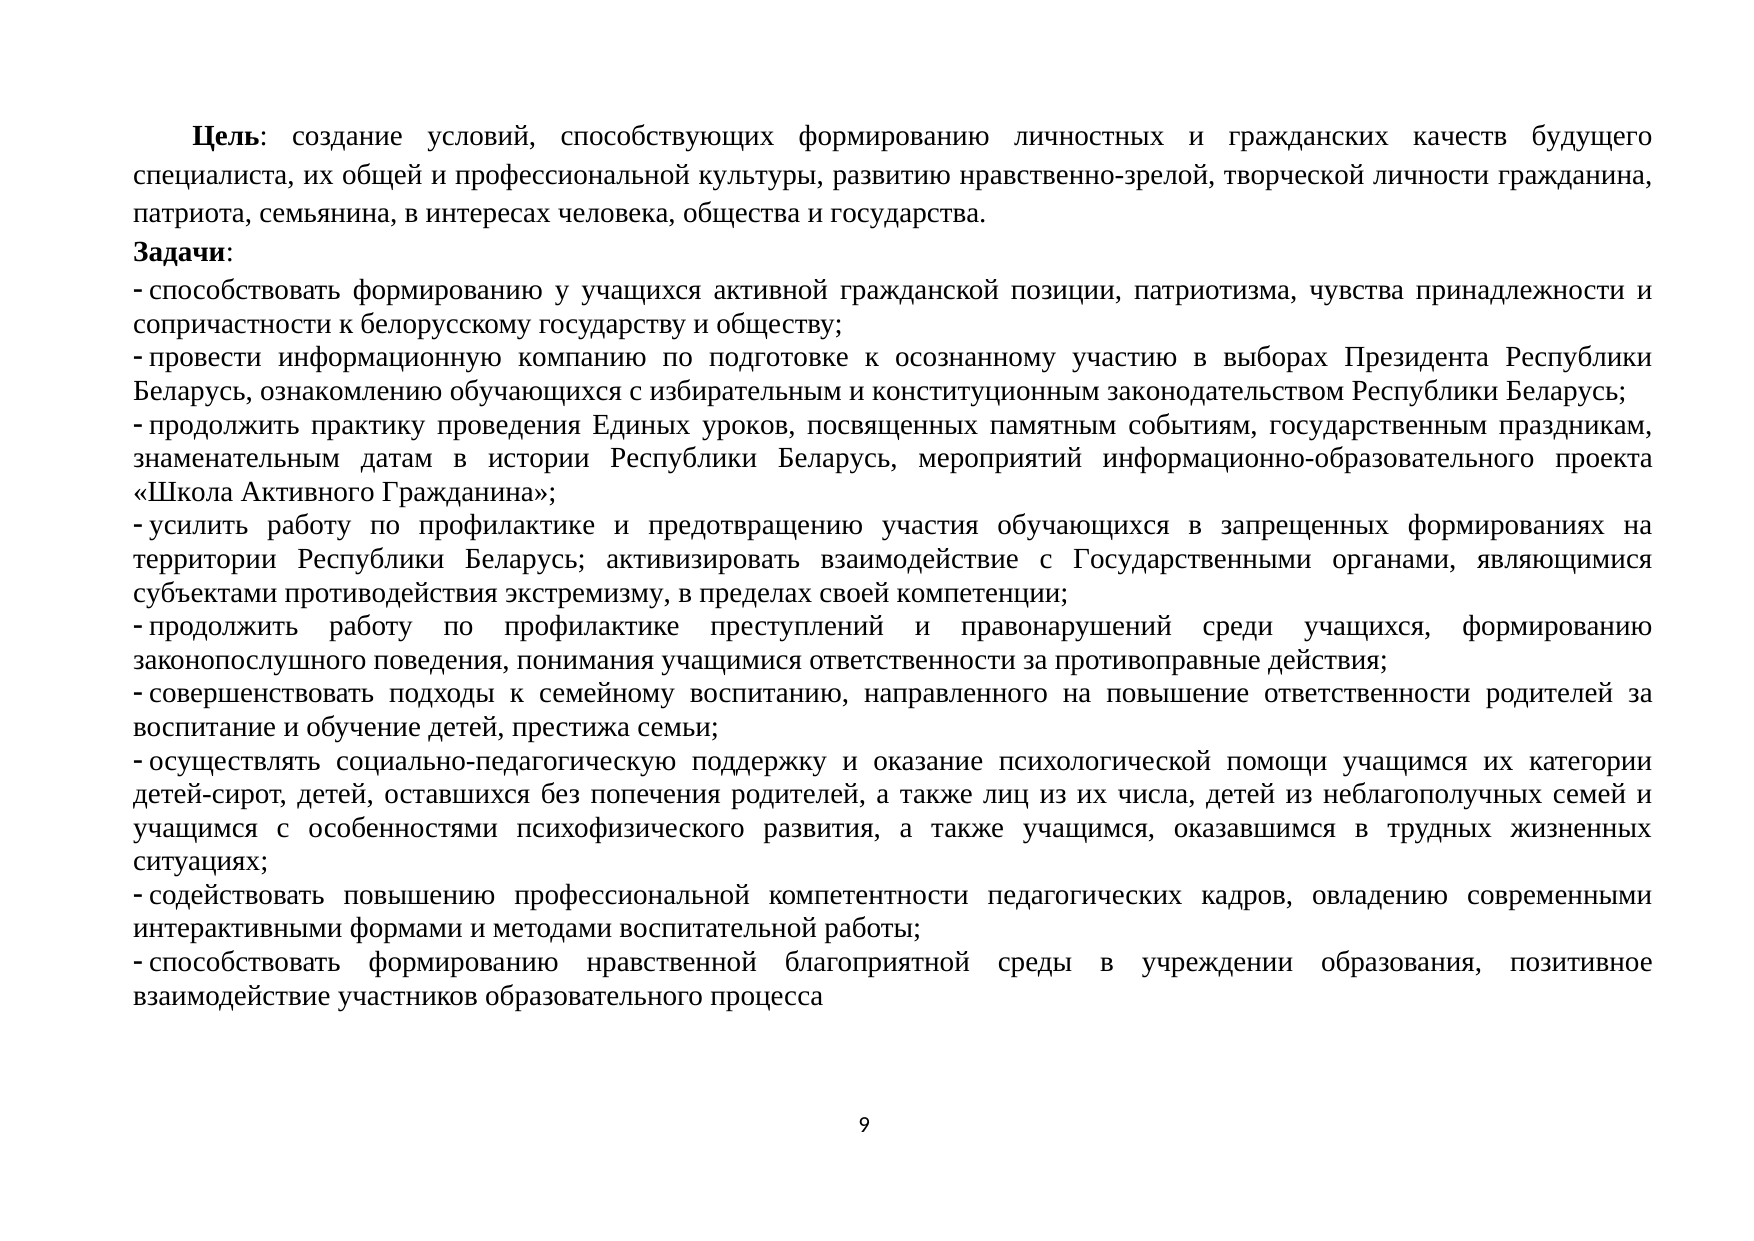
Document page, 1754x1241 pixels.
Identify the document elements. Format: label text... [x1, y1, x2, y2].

list продолжить работу по профилактике преступлений и правонарушений среди учащихся, формированию законопослушного поведения, понимания учащимися ответственности за противоправные действия; [133, 608, 1654, 675]
text Цель: создание условий, способствующих формированию личностных и гражданских качеств будущего специалиста, их общей и профессиональной культуры, развитию нравственно-зрелой, творческой личности гражданина, патриота, семьянина, в интересах человека, общества и государства. [133, 118, 1654, 229]
list усилить работу по профилактике и предотвращению участия обучающихся в запрещенных формированиях на территории Республики Беларусь; активизировать взаимодействие с Государственными органами, являющимися субъектами противодействия экстремизму, в пределах своей компетенции; [133, 507, 1654, 608]
list продолжить практику проведения Единых уроков, посвященных памятным событиям, государственным праздникам, знаменательным датам в истории Республики Беларусь, мероприятий информационно-образовательного проекта «Школа Активного Гражданина»; [133, 407, 1654, 507]
list способствовать формированию нравственной благоприятной среды в учреждении образования, позитивное взаимодействие участников образовательного процесса [133, 944, 1654, 1011]
list способствовать формированию у учащихся активной гражданской позиции, патриотизма, чувства принадлежности и сопричастности к белорусскому государству и обществу; [133, 272, 1654, 339]
list провести информационную компанию по подготовке к осознанному участию в выборах Президента Республики Беларусь, ознакомлению обучающихся с избирательным и конституционным законодательством Республики Беларусь; [133, 339, 1654, 407]
list содействовать повышению профессиональной компетентности педагогических кадров, овладению современными интерактивными формами и методами воспитательной работы; [133, 877, 1654, 944]
list осуществлять социально-педагогическую поддержку и оказание психологической помощи учащимся их категории детей-сирот, детей, оставшихся без попечения родителей, а также лиц из их числа, детей из неблагополучных семей и учащимся с особенностями психофизического развития, а также учащимся, оказавшимся в трудных жизненных ситуациях; [133, 743, 1654, 877]
text Задачи: [74, 234, 1654, 267]
list совершенствовать подходы к семейному воспитанию, направленного на повышение ответственности родителей за воспитание и обучение детей, престижа семьи; [133, 675, 1654, 743]
